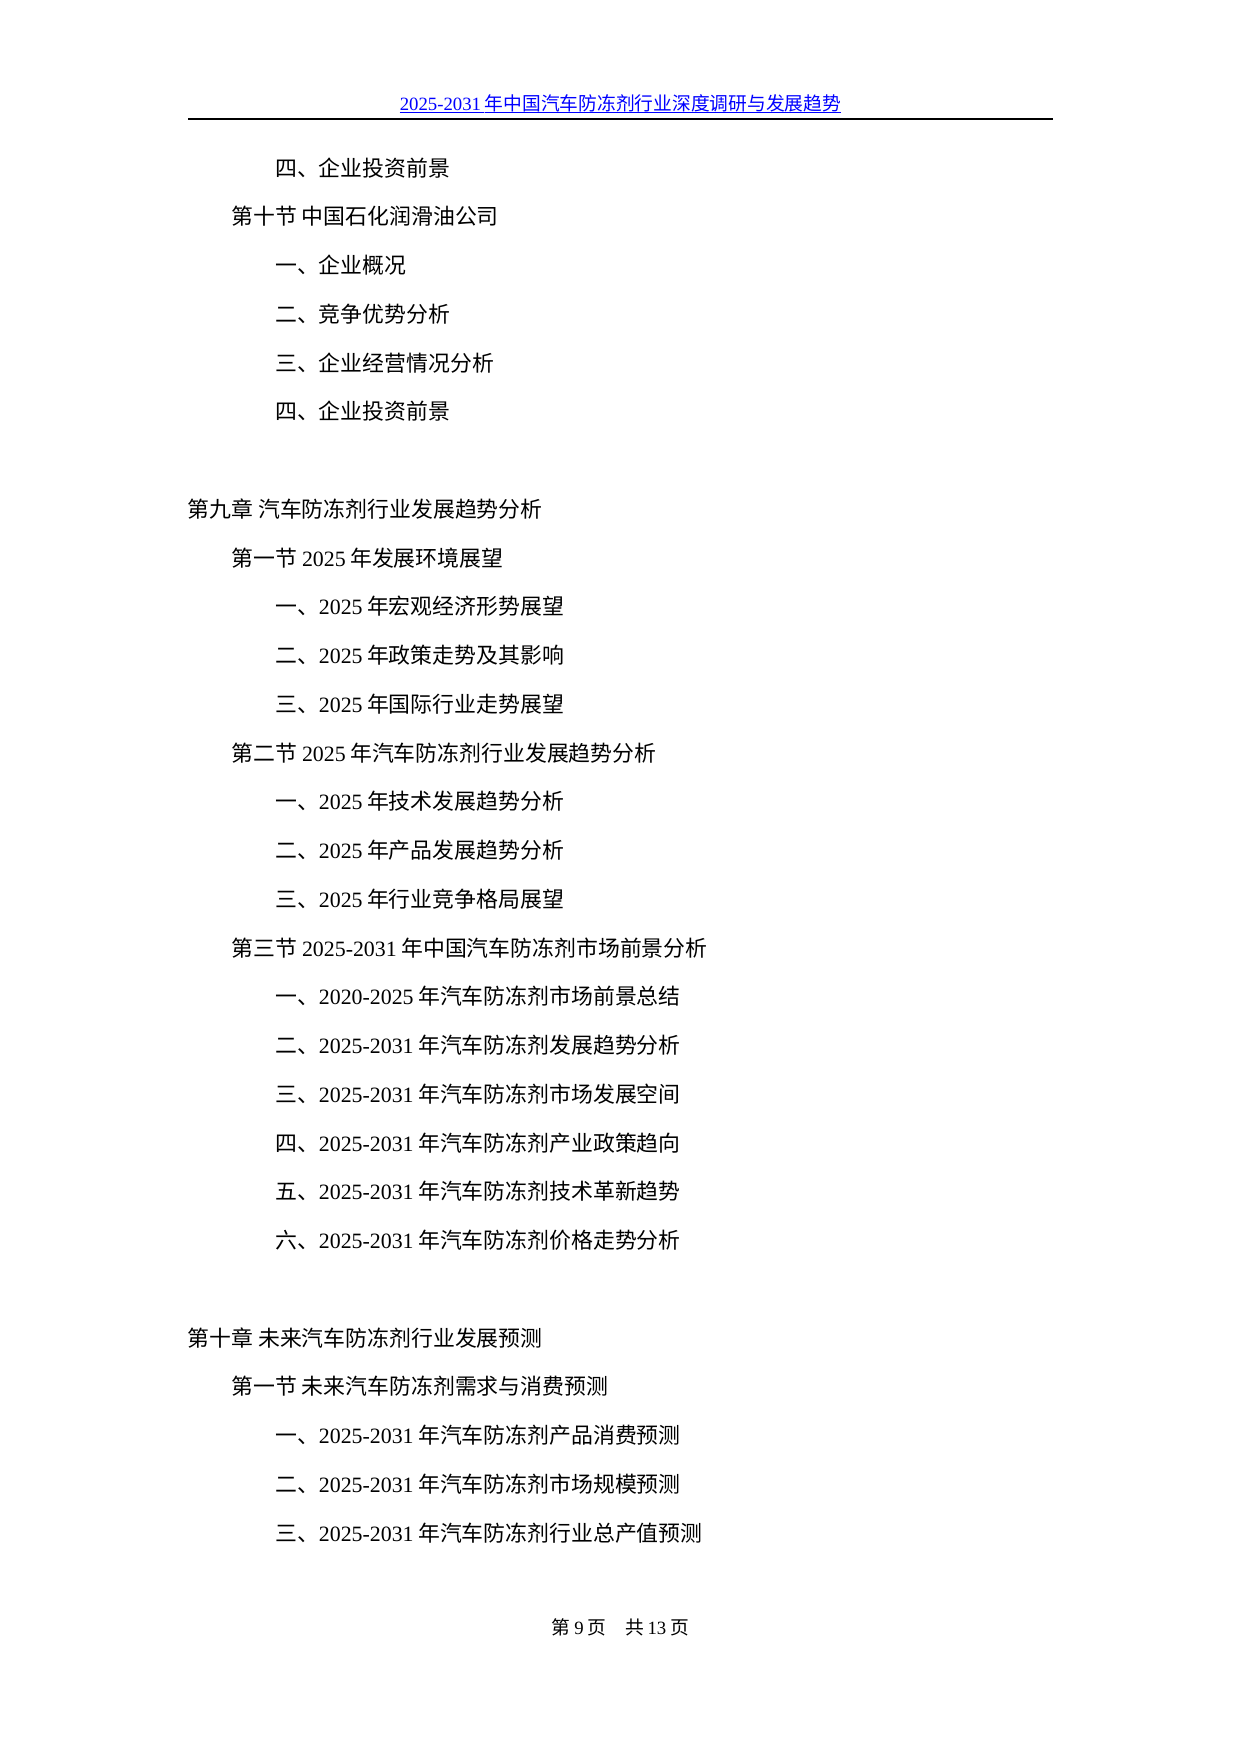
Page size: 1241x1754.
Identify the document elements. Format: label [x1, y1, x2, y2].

text [187, 150, 1053, 1548]
